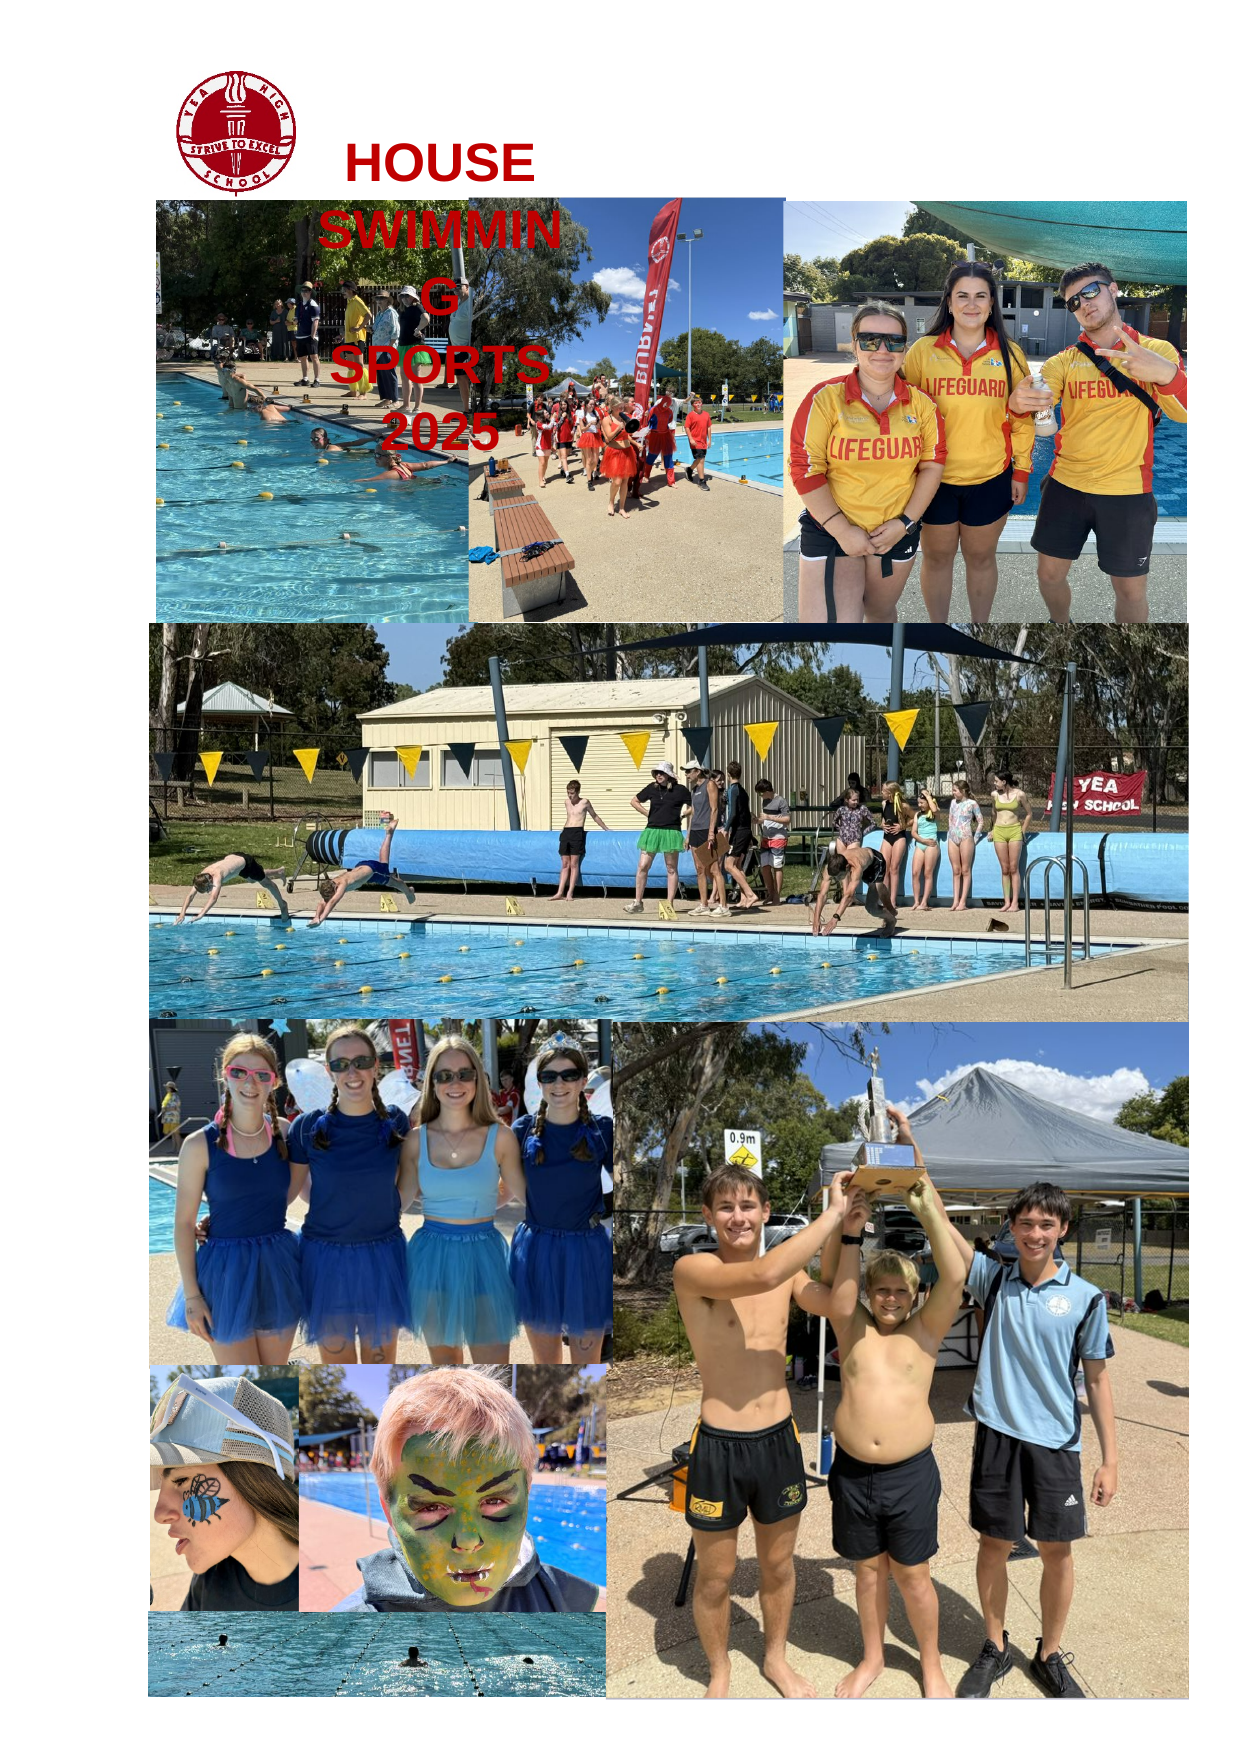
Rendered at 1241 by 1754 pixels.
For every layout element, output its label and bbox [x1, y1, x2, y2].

picture [176, 71, 296, 197]
picture [148, 197, 1189, 1700]
